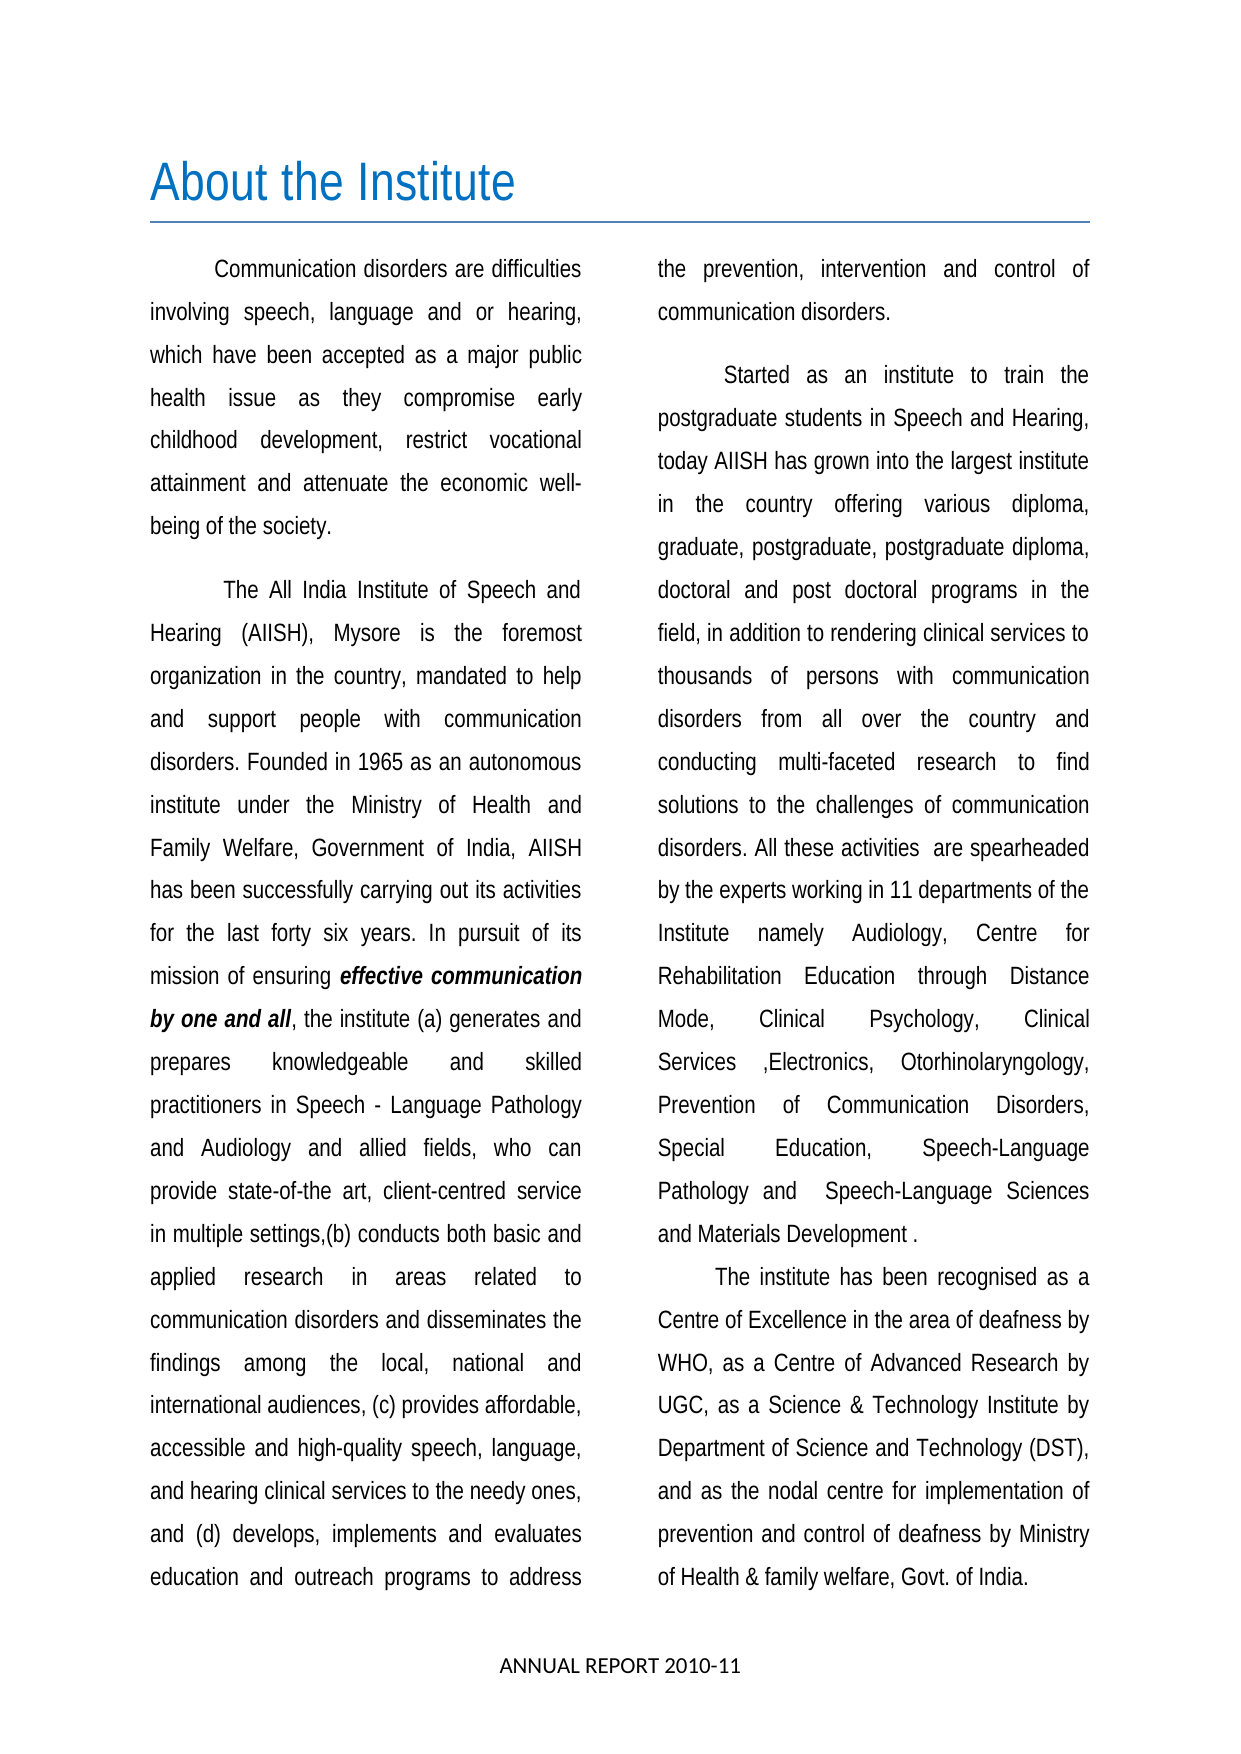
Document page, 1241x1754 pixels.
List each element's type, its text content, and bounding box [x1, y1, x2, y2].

text Communication disorders are difficulties involving speech, language and or hearing, which have been accepted as a major public health issue as they compromise early childhood development, restrict vocational attainment and attenuate the economic well-being of the society. [150, 254, 583, 540]
text The institute has been recognised as a Centre of Excellence in the area of deafness by WHO, as a Centre of Advanced Research by UGC, as a Science & Technology Institute by Department of Science and Technology (DST), and as the nodal centre for implementation of prevention and control of deafness by Ministry of Health & family welfare, Govt. of India. [658, 1262, 1090, 1591]
title About the Institute [150, 150, 1090, 221]
text Started as an institute to train the postgraduate students in Speech and Hearing, today AIISH has grown into the largest institute in the country offering various diploma, graduate, postgraduate, postgraduate diploma, doctoral and post doctoral programs in the field, in addition to rendering clinical services to thousands of persons with communication disorders from all over the country and conducting multi-faceted research to find solutions to the challenges of communication disorders. All these activities are spearheaded by the experts working in 11 departments of the Institute namely Audiology, Centre for Rehabilitation Education through Distance Mode, Clinical Psychology, Clinical Services ,Electronics, Otorhinolaryngology, Prevention of Communication Disorders, Special Education, Speech-Language Pathology and Speech-Language Sciences and Materials Development . [658, 361, 1090, 1247]
text The All India Institute of Speech and Hearing (AIISH), Mysore is the foremost organization in the country, mandated to help and support people with communication disorders. Founded in 1965 as an autonomous institute under the Ministry of Health and Family Welfare, Government of India, AIISH has been successfully carrying out its activities for the last forty six years. In pursuit of its mission of ensuring effective communication by one and all, the institute (a) generates and prepares knowledgeable and skilled practitioners in Speech - Language Pathology and Audiology and allied fields, who can provide state-of-the art, client-centred service in multiple settings,(b) conducts both basic and applied research in areas related to communication disorders and disseminates the findings among the local, national and international audiences, (c) provides affordable, accessible and high-quality speech, language, and hearing clinical services to the needy ones, and (d) develops, implements and evaluates education and outreach programs to address the prevention, intervention and control of communication disorders. [150, 575, 583, 1591]
